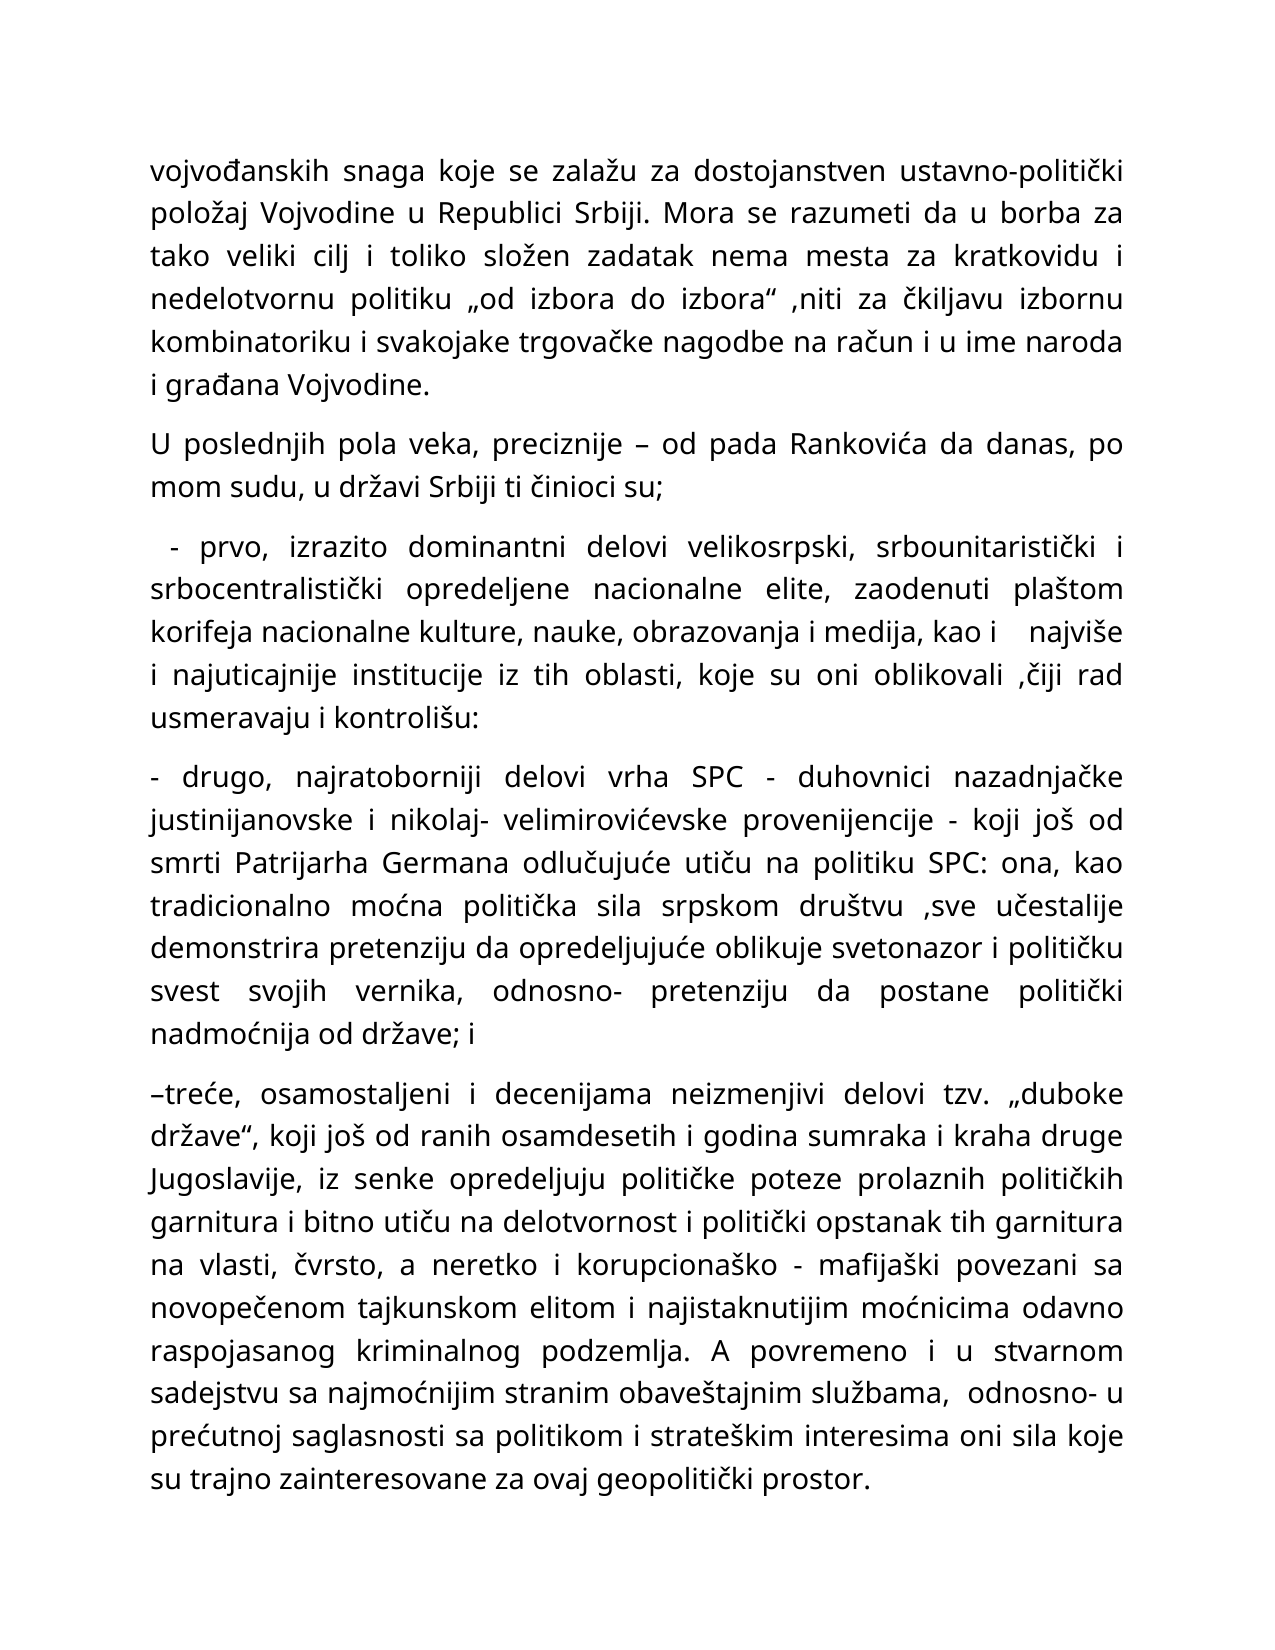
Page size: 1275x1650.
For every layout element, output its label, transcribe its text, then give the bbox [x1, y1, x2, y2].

text - drugo, najratoborniji delovi vrha SPC - duhovnici nazadnjačke justinijanovske i nikolaj- velimirovićevske provenijencije - koji još od smrti Patrijarha Germana odlučujuće utiču na politiku SPC: ona, kao tradicionalno moćna politička sila srpskom društvu ,sve učestalije demonstrira pretenziju da opredeljujuće oblikuje svetonazor i političku svest svojih vernika, odnosno- pretenziju da postane politički nadmoćnija od države; i [150, 757, 1125, 1053]
text –treće, osamostaljeni i decenijama neizmenjivi delovi tzv. „duboke države“, koji još od ranih osamdesetih i godina sumraka i kraha druge Jugoslavije, iz senke opredeljuju političke poteze prolaznih političkih garnitura i bitno utiču na delotvornost i politički opstanak tih garnitura na vlasti, čvrsto, a neretko i korupcionaško - mafijaški povezani sa novopečenom tajkunskom elitom i najistaknutijim moćnicima odavno raspojasanog kriminalnog podzemlja. A povremeno i u stvarnom sadejstvu sa najmoćnijim stranim obaveštajnim službama, odnosno- u prećutnoj saglasnosti sa politikom i strateškim interesima oni sila koje su trajno zainteresovane za ovaj geopolitički prostor. [150, 1073, 1125, 1498]
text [150, 150, 1125, 404]
text U poslednjih pola veka, preciznije – od pada Rankovića da danas, po mom sudu, u državi Srbiji ti činioci su; [150, 423, 1125, 506]
text - prvo, izrazito dominantni delovi velikosrpski, srbounitaristički i srbocentralistički opredeljene nacionalne elite, zaodenuti plaštom korifeja nacionalne kulture, nauke, obrazovanja i medija, kao i najviše i najuticajnije institucije iz tih oblasti, koje su oni oblikovali ,čiji rad usmeravaju i kontrolišu: [150, 526, 1125, 737]
